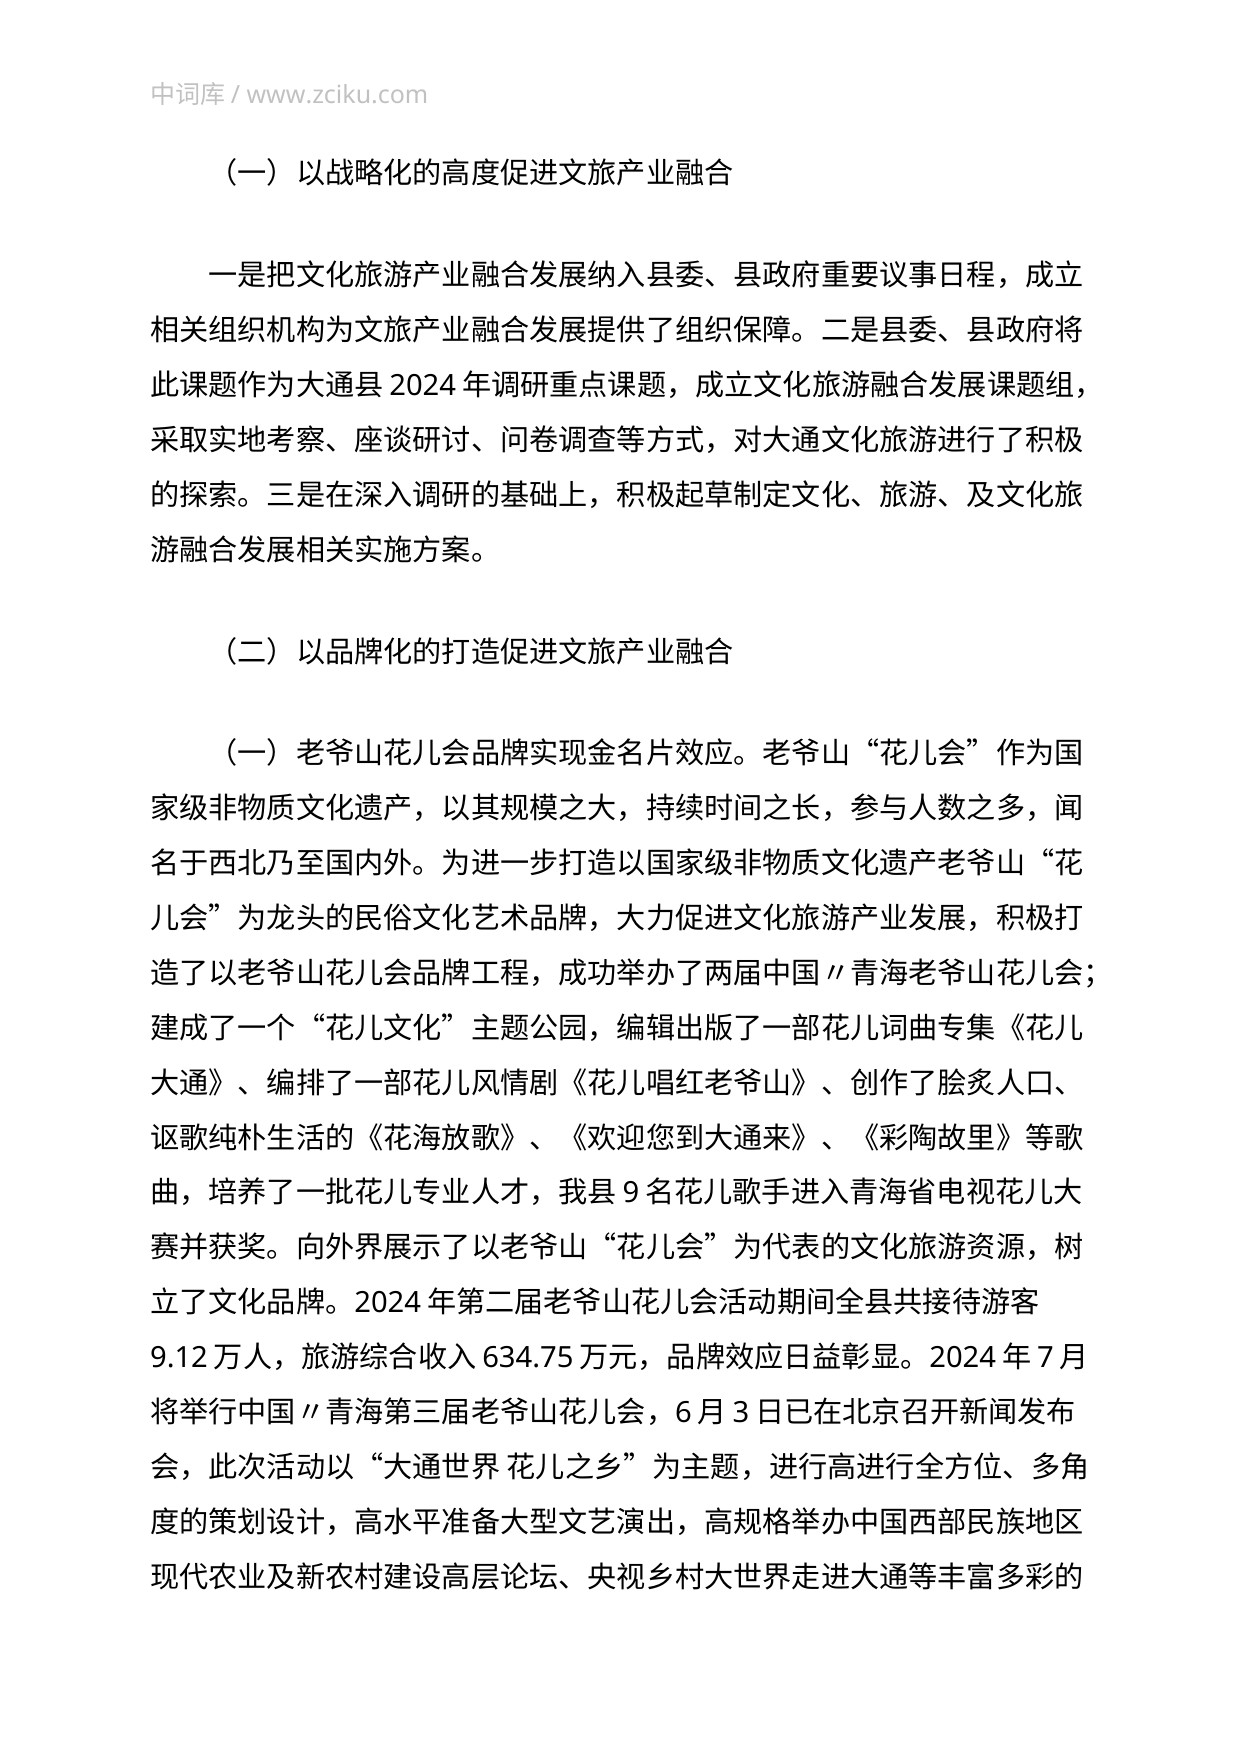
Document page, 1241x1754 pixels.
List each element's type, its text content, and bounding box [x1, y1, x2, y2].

text （二）以品牌化的打造促进文旅产业融合 [150, 628, 1090, 670]
text （一）以战略化的高度促进文旅产业融合 [150, 150, 1090, 192]
text 一是把文化旅游产业融合发展纳入县委、县政府重要议事日程，成立相关组织机构为文旅产业融合发展提供了组织保障。二是县委、县政府将此课题作为大通县2024年调研重点课题，成立文化旅游融合发展课题组，采取实地考察、座谈研讨、问卷调查等方式，对大通文化旅游进行了积极的探索。三是在深入调研的基础上，积极起草制定文化、旅游、及文化旅游融合发展相关实施方案。 [150, 252, 1090, 569]
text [150, 730, 1090, 1596]
